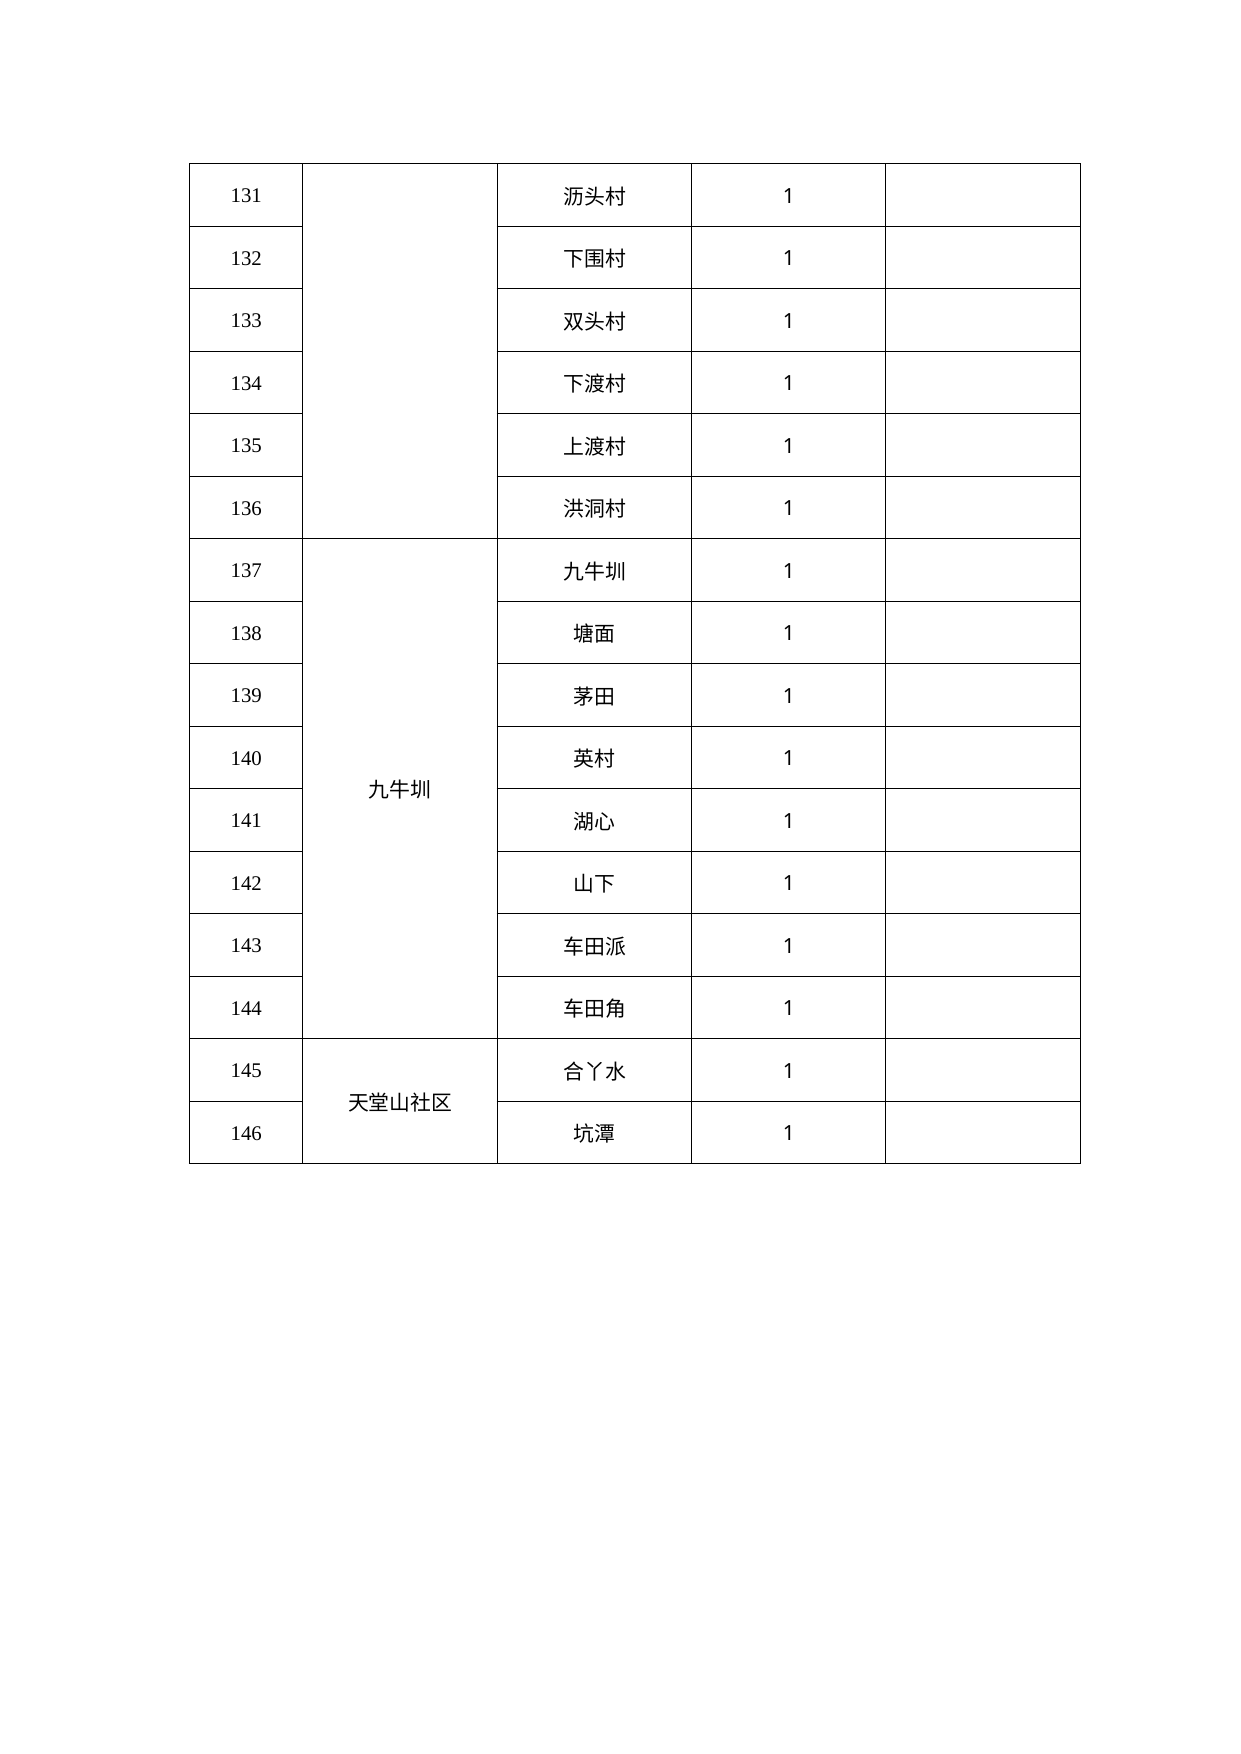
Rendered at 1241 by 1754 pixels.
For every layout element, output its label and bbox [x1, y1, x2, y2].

table_header [188, 162, 1126, 1197]
